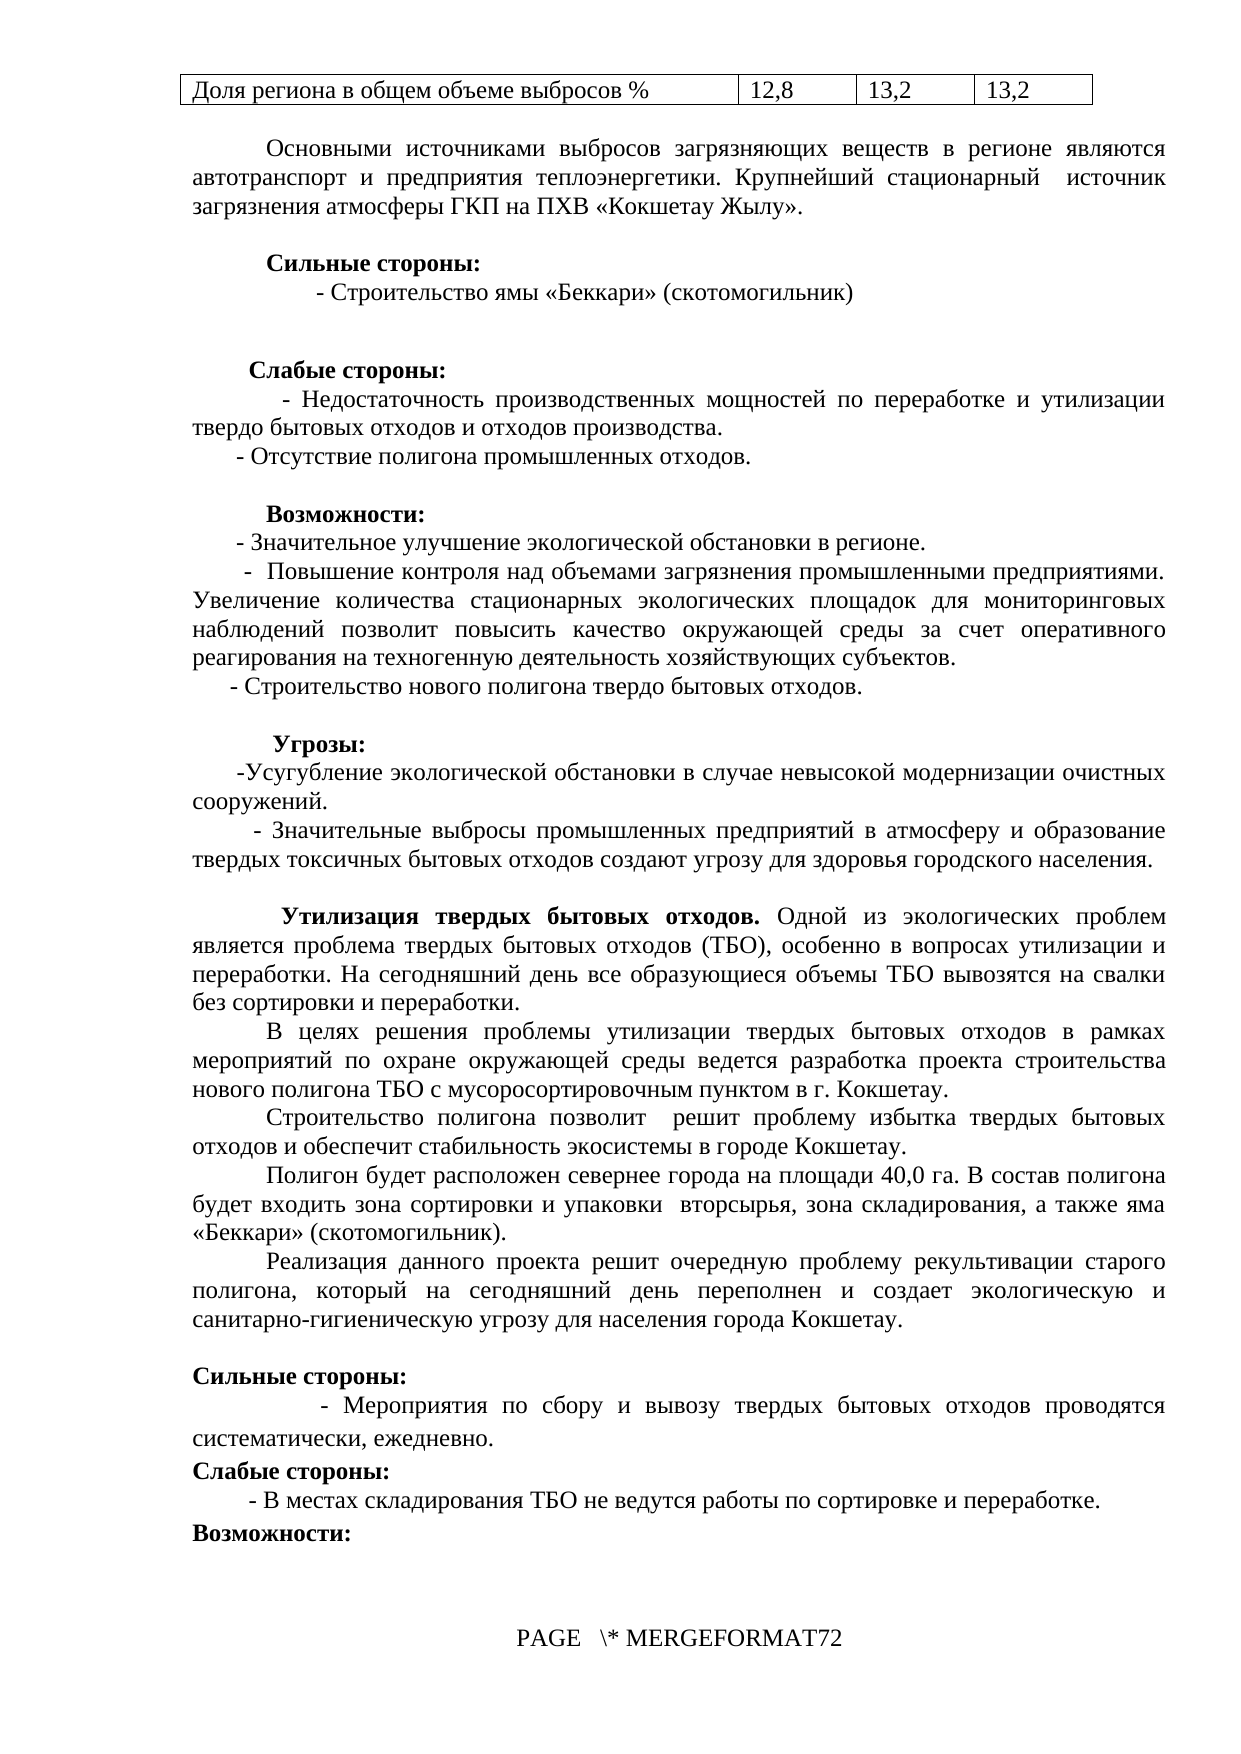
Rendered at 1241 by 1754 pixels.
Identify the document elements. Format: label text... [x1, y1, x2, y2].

text Сильные стороны: [192, 248, 1167, 277]
text Возможности: [192, 1518, 1167, 1546]
text - Повышение контроля над объемами загрязнения промышленными предприятиями. Увеличение количества стационарных экологических площадок для мониторинговых наблюдений позволит повысить качество окружающей среды за счет оперативного реагирования на техногенную деятельность хозяйствующих субъектов. [192, 556, 1167, 671]
text - Строительство ямы «Беккари» (скотомогильник) [192, 277, 1167, 354]
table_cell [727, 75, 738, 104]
text Полигон будет расположен севернее города на площади 40,0 га. В состав полигона будет входить зона сортировки и упаковки вторсырья, зона складирования, а также яма «Беккари» (скотомогильник). [192, 1160, 1167, 1246]
text Основными источниками выбросов загрязняющих веществ в регионе являются автотранспорт и предприятия теплоэнергетики. Крупнейший стационарный источник загрязнения атмосферы ГКП на ПХВ «Кокшетау Жылу». [192, 133, 1167, 220]
text Реализация данного проекта решит очередную проблему рекультивации старого полигона, который на сегодняшний день переполнен и создает экологическую и санитарно-гигиеническую угрозу для населения города Кокшетау. [192, 1246, 1167, 1332]
text - В местах складирования ТБО не ведутся работы по сортировке и переработке. [192, 1485, 1167, 1513]
text Сильные стороны: [192, 1361, 1167, 1390]
text Слабые стороны: [192, 1456, 1167, 1485]
text - Значительные выбросы промышленных предприятий в атмосферу и образование твердых токсичных бытовых отходов создают угрозу для здоровья городского населения. [192, 815, 1167, 872]
text - Строительство нового полигона твердо бытовых отходов. [192, 671, 1167, 700]
text - Недостаточность производственных мощностей по переработке и утилизации твердо бытовых отходов и отходов производства. [192, 384, 1167, 441]
text Строительство полигона позволит решит проблему избытка твердых бытовых отходов и обеспечит стабильность экосистемы в городе Кокшетау. [192, 1102, 1167, 1160]
text - Отсутствие полигона промышленных отходов. [192, 441, 1167, 470]
text Возможности: [192, 499, 1167, 527]
text Слабые стороны: [192, 355, 1167, 384]
text Угрозы: [95, 729, 1167, 757]
text Утилизация твердых бытовых отходов. Одной из экологических проблем является проблема твердых бытовых отходов (ТБО), особенно в вопросах утилизации и переработки. На сегодняшний день все образующиеся объемы ТБО вывозятся на свалки без сортировки и переработки. [192, 901, 1167, 1016]
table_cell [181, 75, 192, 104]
text -Усугубление экологической обстановки в случае невысокой модернизации очистных сооружений. [192, 757, 1167, 815]
text В целях решения проблемы утилизации твердых бытовых отходов в рамках мероприятий по охране окружающей среды ведется разработка проекта строительства нового полигона ТБО с мусоросортировочным пунктом в г. Кокшетау. [192, 1016, 1167, 1102]
text - Значительное улучшение экологической обстановки в регионе. [192, 527, 1167, 556]
text - Мероприятия по сбору и вывозу твердых бытовых отходов проводятся систематически, ежедневно. [192, 1390, 1167, 1452]
